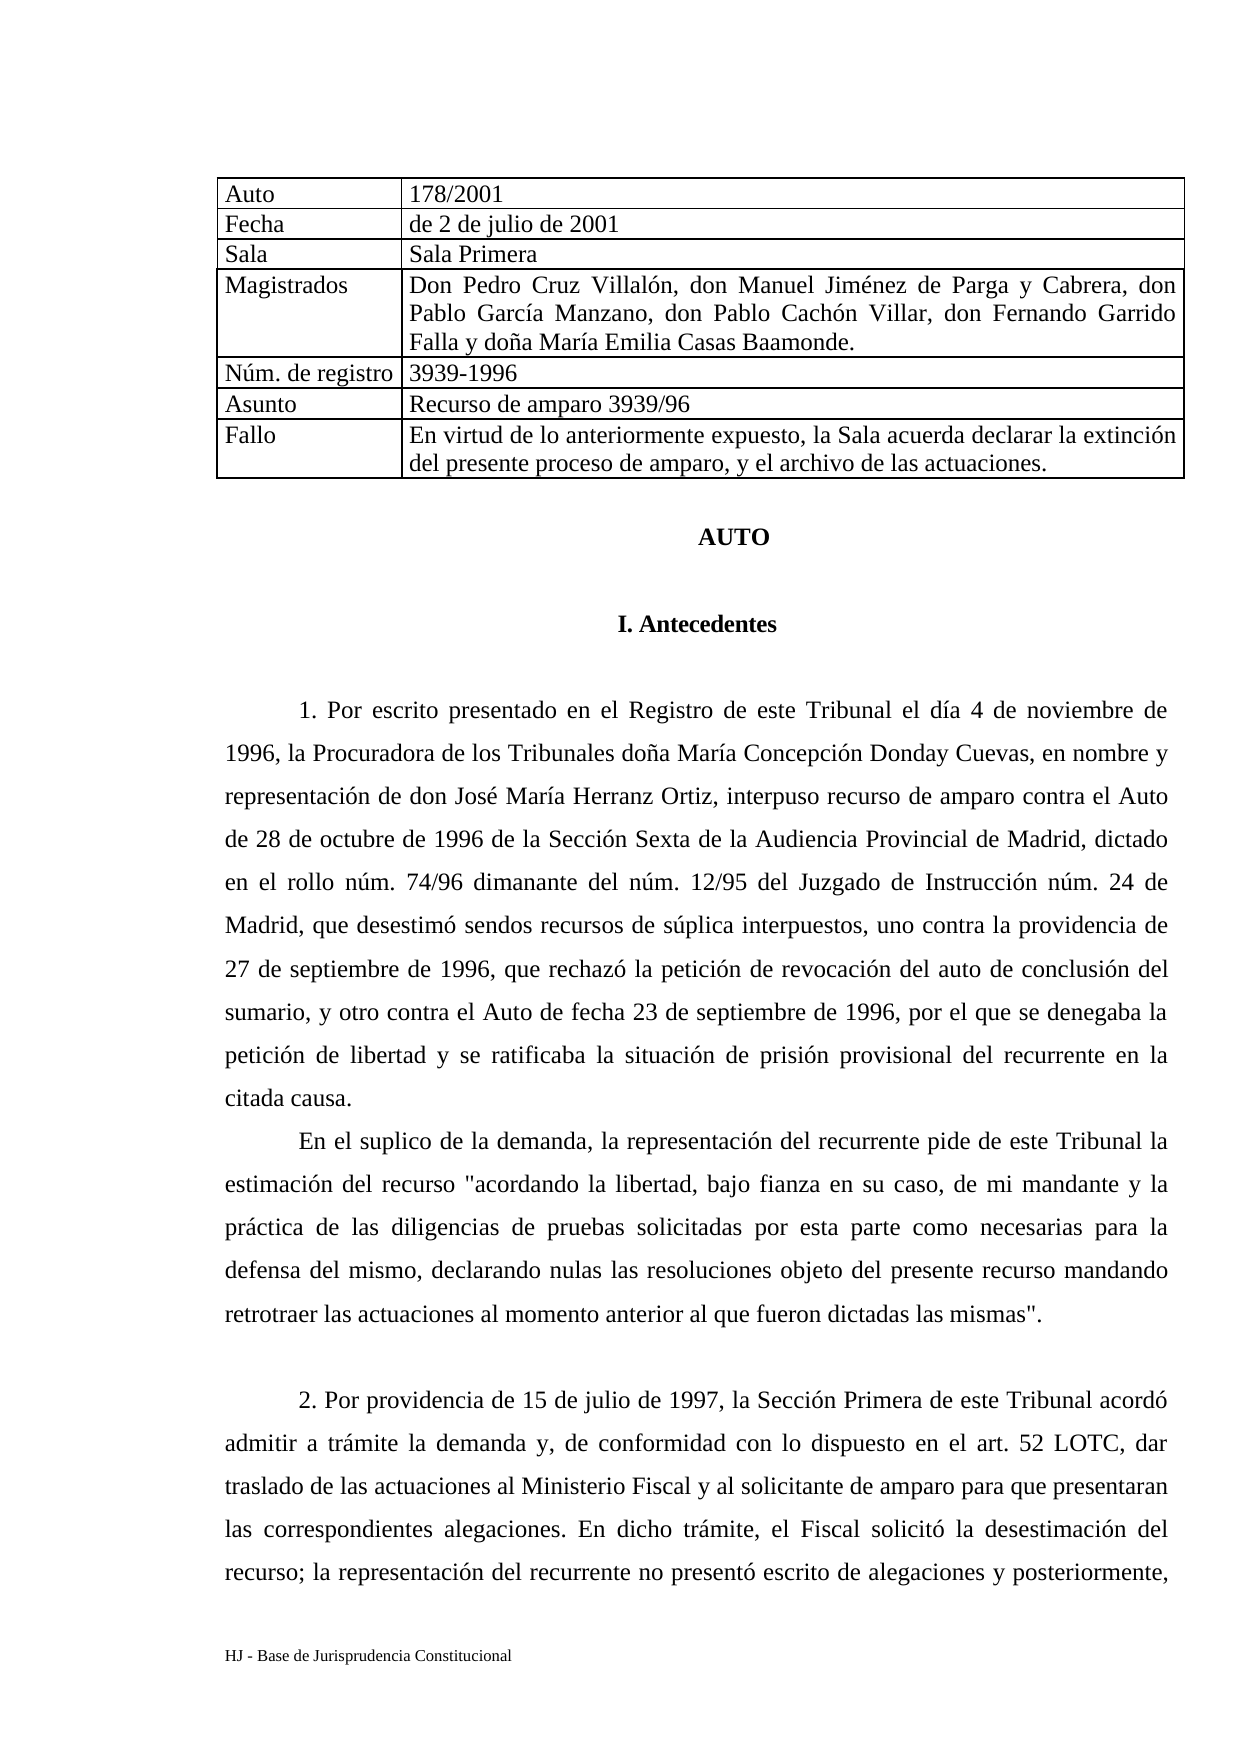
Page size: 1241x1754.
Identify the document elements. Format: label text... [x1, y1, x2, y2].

table_cell Don Pedro Cruz Villalón, don Manuel Jiménez de Parga y Cabrera, don Pablo García Manzano, don Pablo Cachón Villar, don Fernando Garrido Falla y doña María Emilia Casas Baamonde. [403, 270, 1183, 356]
table_cell Asunto [218, 389, 401, 418]
text 1. Por escrito presentado en el Registro de este Tribunal el día 4 de noviembre de 1996, la Procuradora de los Tribunales doña María Concepción Donday Cuevas, en nombre y representación de don José María Herranz Ortiz, interpuso recurso de amparo contra el Auto de 28 de octubre de 1996 de la Sección Sexta de la Audiencia Provincial de Madrid, dictado en el rollo núm. 74/96 dimanante del núm. 12/95 del Juzgado de Instrucción núm. 24 de Madrid, que desestimó sendos recursos de súplica interpuestos, uno contra la providencia de 27 de septiembre de 1996, que rechazó la petición de revocación del auto de conclusión del sumario, y otro contra el Auto de fecha 23 de septiembre de 1996, por el que se denegaba la petición de libertad y se ratificaba la situación de prisión provisional del recurrente en la citada causa. [224, 695, 1169, 1112]
text I. Antecedentes [224, 609, 1169, 637]
table_cell Magistrados [218, 270, 401, 356]
table_header Auto [218, 179, 401, 207]
table_cell Sala [218, 240, 401, 268]
text En el suplico de la demanda, la representación del recurrente pide de este Tribunal la estimación del recurso "acordando la libertad, bajo fianza en su caso, de mi mandante y la práctica de las diligencias de pruebas solicitadas por esta parte como necesarias para la defensa del mismo, declarando nulas las resoluciones objeto del presente recurso mandando retrotraer las actuaciones al momento anterior al que fueron dictadas las mismas". [224, 1126, 1169, 1327]
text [224, 1385, 1169, 1586]
table_cell 3939-1996 [403, 358, 1183, 387]
table_cell En virtud de lo anteriormente expuesto, la Sala acuerda declarar la extinción del presente proceso de amparo, y el archivo de las actuaciones. [403, 420, 1183, 477]
table_cell Fallo [218, 420, 401, 477]
table_cell de 2 de julio de 2001 [402, 209, 1184, 238]
table_cell Sala Primera [402, 240, 1184, 268]
table_header 178/2001 [402, 179, 1184, 207]
text AUTO [224, 522, 1169, 551]
table_cell Recurso de amparo 3939/96 [403, 389, 1183, 418]
table_cell Núm. de registro [218, 358, 401, 387]
table_cell Fecha [218, 209, 401, 238]
